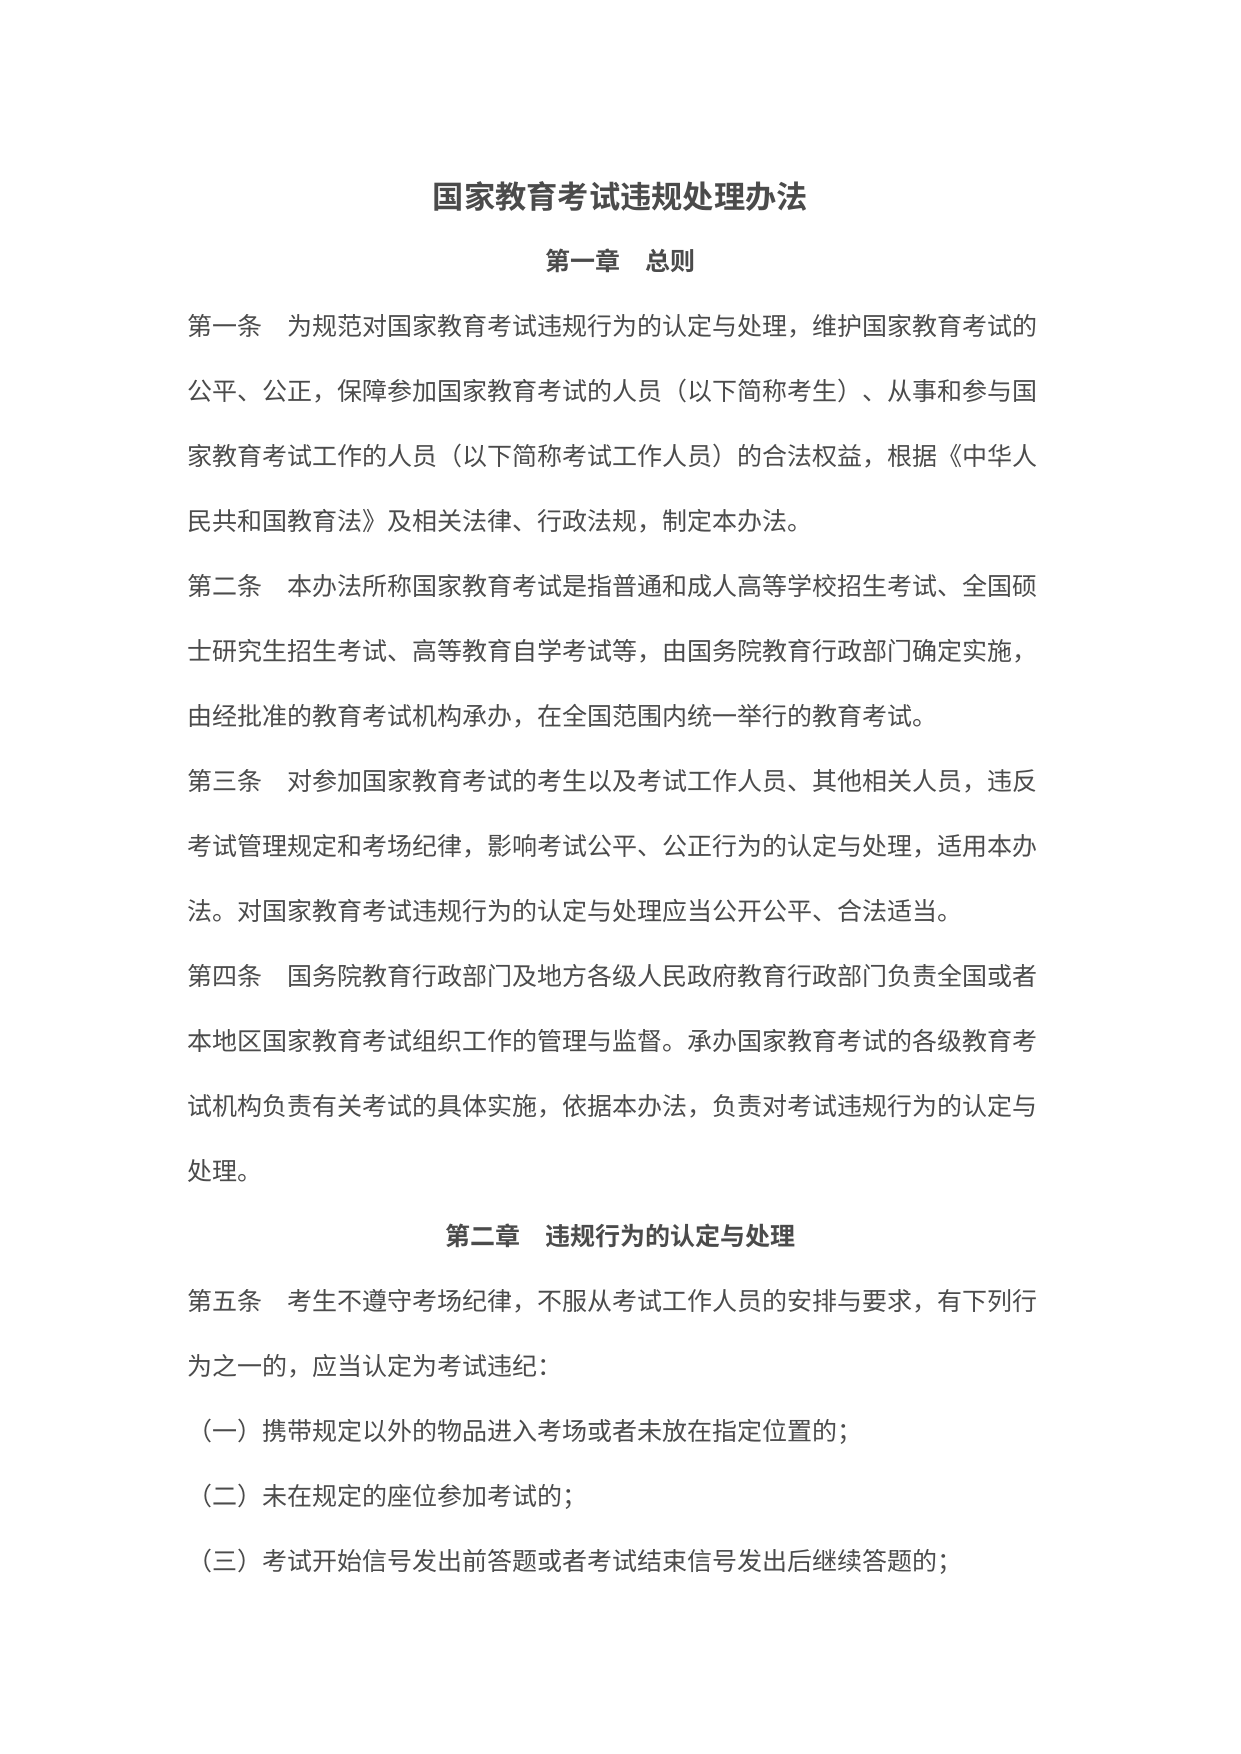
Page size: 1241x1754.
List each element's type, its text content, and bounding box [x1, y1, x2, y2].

text （一）携带规定以外的物品进入考场或者未放在指定位置的； [187, 1397, 1053, 1462]
text 第一条 为规范对国家教育考试违规行为的认定与处理，维护国家教育考试的公平、公正，保障参加国家教育考试的人员（以下简称考生）、从事和参与国家教育考试工作的人员（以下简称考试工作人员）的合法权益，根据《中华人民共和国教育法》及相关法律、行政法规，制定本办法。 [187, 292, 1053, 552]
text 国家教育考试违规处理办法 [187, 162, 1053, 227]
text 第一章 总则 [187, 227, 1053, 292]
text 第二条 本办法所称国家教育考试是指普通和成人高等学校招生考试、全国硕士研究生招生考试、高等教育自学考试等，由国务院教育行政部门确定实施，由经批准的教育考试机构承办，在全国范围内统一举行的教育考试。 [187, 552, 1053, 747]
text 第五条 考生不遵守考场纪律，不服从考试工作人员的安排与要求，有下列行为之一的，应当认定为考试违纪： [187, 1267, 1053, 1397]
text （二）未在规定的座位参加考试的； [187, 1462, 1053, 1527]
text （三）考试开始信号发出前答题或者考试结束信号发出后继续答题的； [187, 1527, 1053, 1592]
text 第二章 违规行为的认定与处理 [187, 1202, 1053, 1267]
text 第四条 国务院教育行政部门及地方各级人民政府教育行政部门负责全国或者本地区国家教育考试组织工作的管理与监督。承办国家教育考试的各级教育考试机构负责有关考试的具体实施，依据本办法，负责对考试违规行为的认定与处理。 [187, 942, 1053, 1202]
text 第三条 对参加国家教育考试的考生以及考试工作人员、其他相关人员，违反考试管理规定和考场纪律，影响考试公平、公正行为的认定与处理，适用本办法。对国家教育考试违规行为的认定与处理应当公开公平、合法适当。 [187, 747, 1053, 942]
